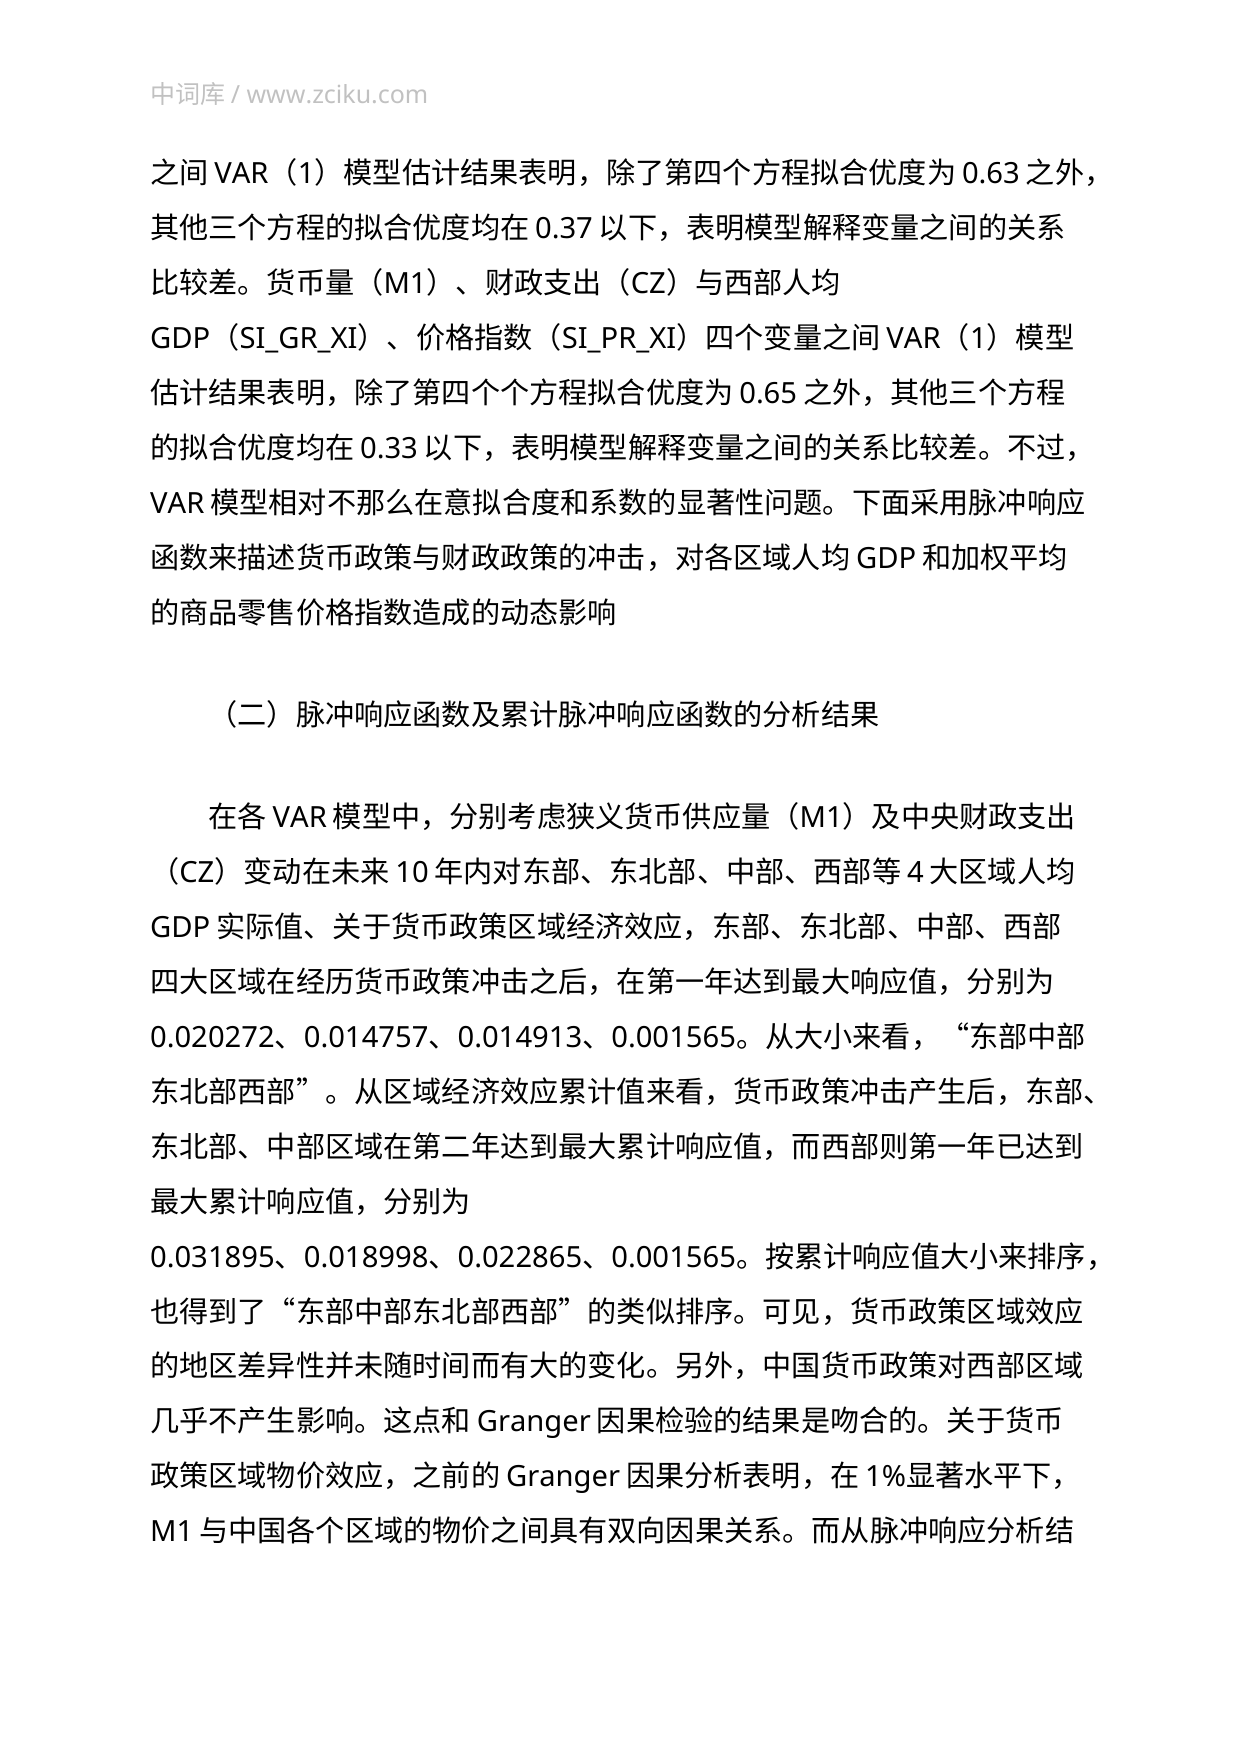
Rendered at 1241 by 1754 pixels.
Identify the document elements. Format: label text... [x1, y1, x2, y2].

text （二）脉冲响应函数及累计脉冲响应函数的分析结果 [150, 692, 1090, 734]
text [150, 150, 1090, 632]
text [150, 793, 1090, 1550]
